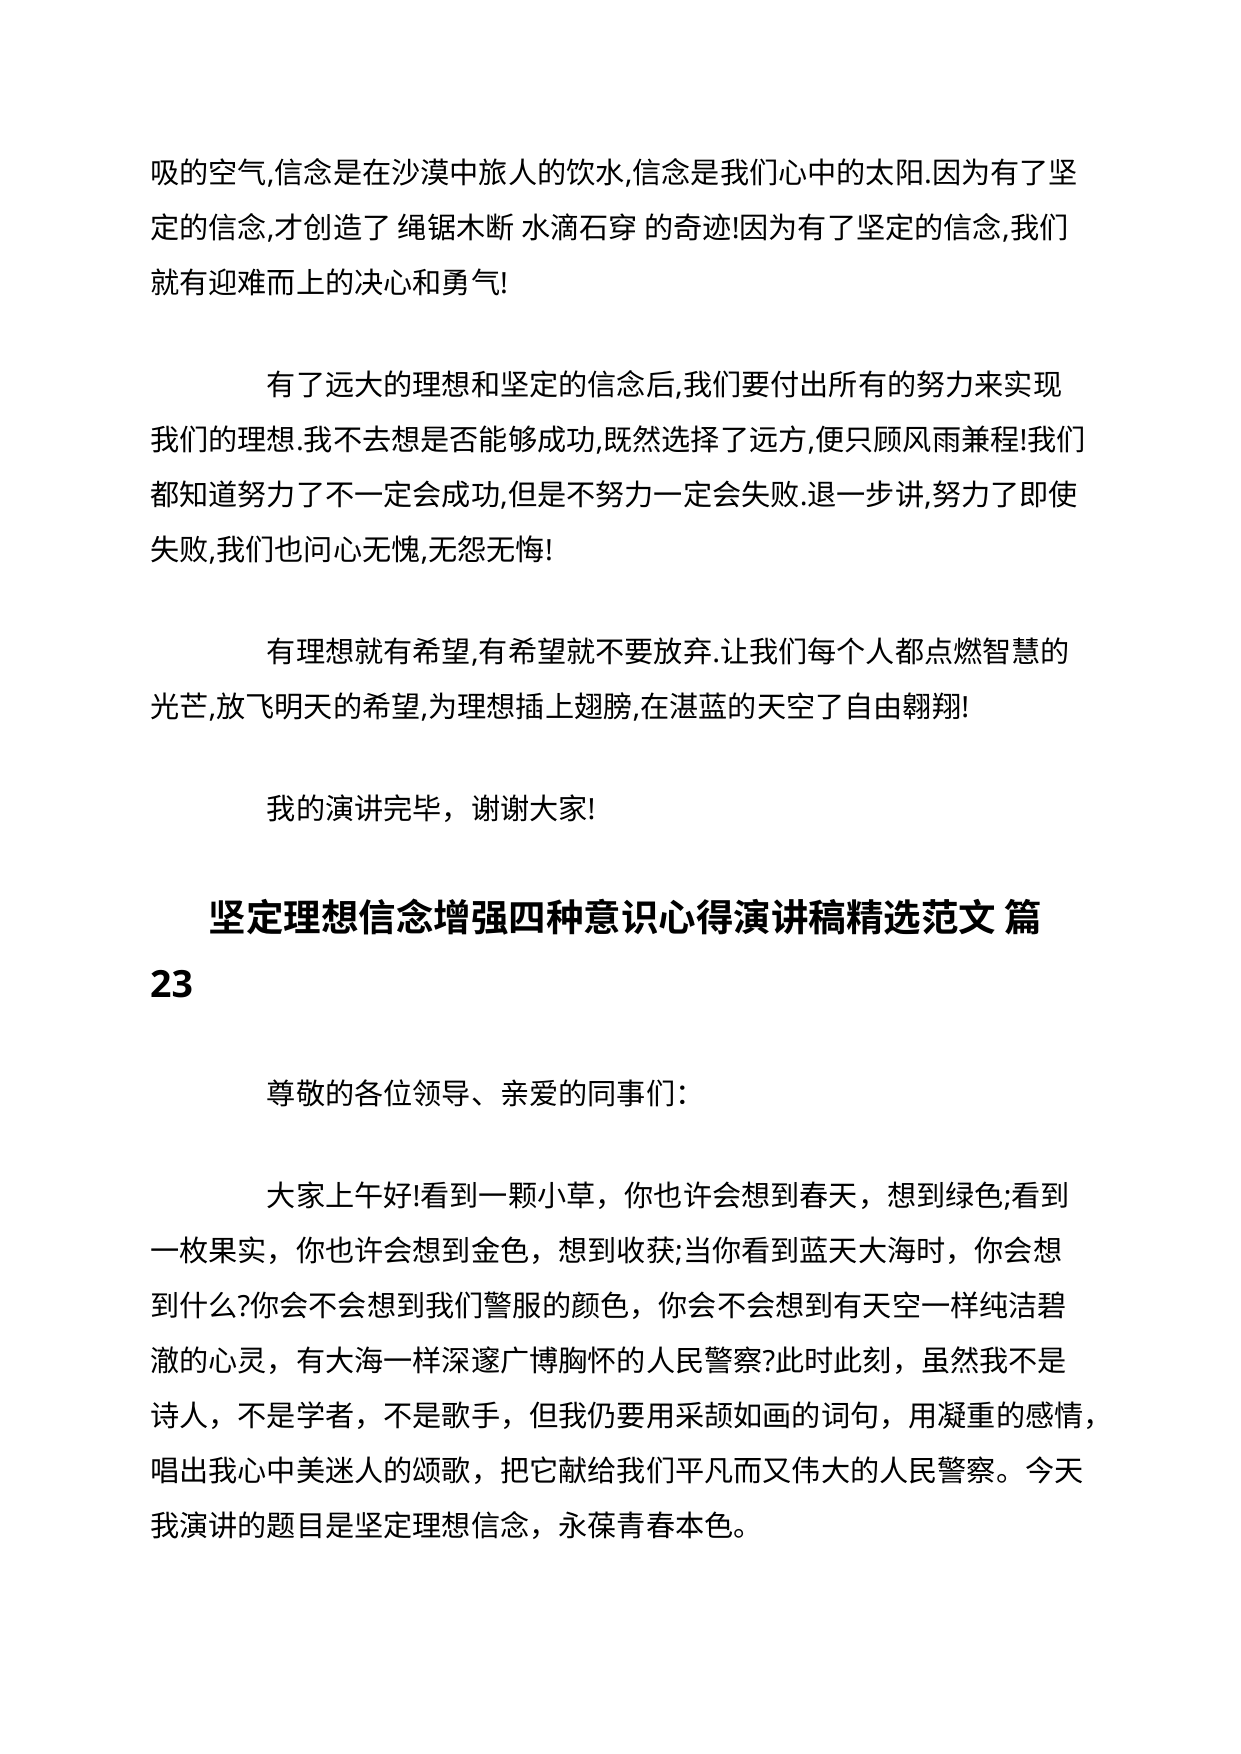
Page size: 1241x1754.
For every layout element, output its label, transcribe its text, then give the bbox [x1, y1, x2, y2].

text 大家上午好!看到一颗小草，你也许会想到春天，想到绿色;看到一枚果实，你也许会想到金色，想到收获;当你看到蓝天大海时，你会想到什么?你会不会想到我们警服的颜色，你会不会想到有天空一样纯洁碧澈的心灵，有大海一样深邃广博胸怀的人民警察?此时此刻，虽然我不是诗人，不是学者，不是歌手，但我仍要用采颉如画的词句，用凝重的感情，唱出我心中美迷人的颂歌，把它献给我们平凡而又伟大的人民警察。今天我演讲的题目是坚定理想信念，永葆青春本色。 [150, 1172, 1090, 1544]
text 有理想就有希望,有希望就不要放弃.让我们每个人都点燃智慧的光芒,放飞明天的希望,为理想插上翅膀,在湛蓝的天空了自由翱翔! [150, 629, 1090, 726]
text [150, 150, 1090, 302]
text 有了远大的理想和坚定的信念后,我们要付出所有的努力来实现我们的理想.我不去想是否能够成功,既然选择了远方,便只顾风雨兼程!我们都知道努力了不一定会成功,但是不努力一定会失败.退一步讲,努力了即使失败,我们也问心无愧,无怨无悔! [150, 362, 1090, 569]
text 我的演讲完毕，谢谢大家! [150, 786, 1090, 828]
text 坚定理想信念增强四种意识心得演讲稿精选范文 篇23 [150, 888, 1090, 1008]
text 尊敬的各位领导、亲爱的同事们： [150, 1071, 1090, 1113]
